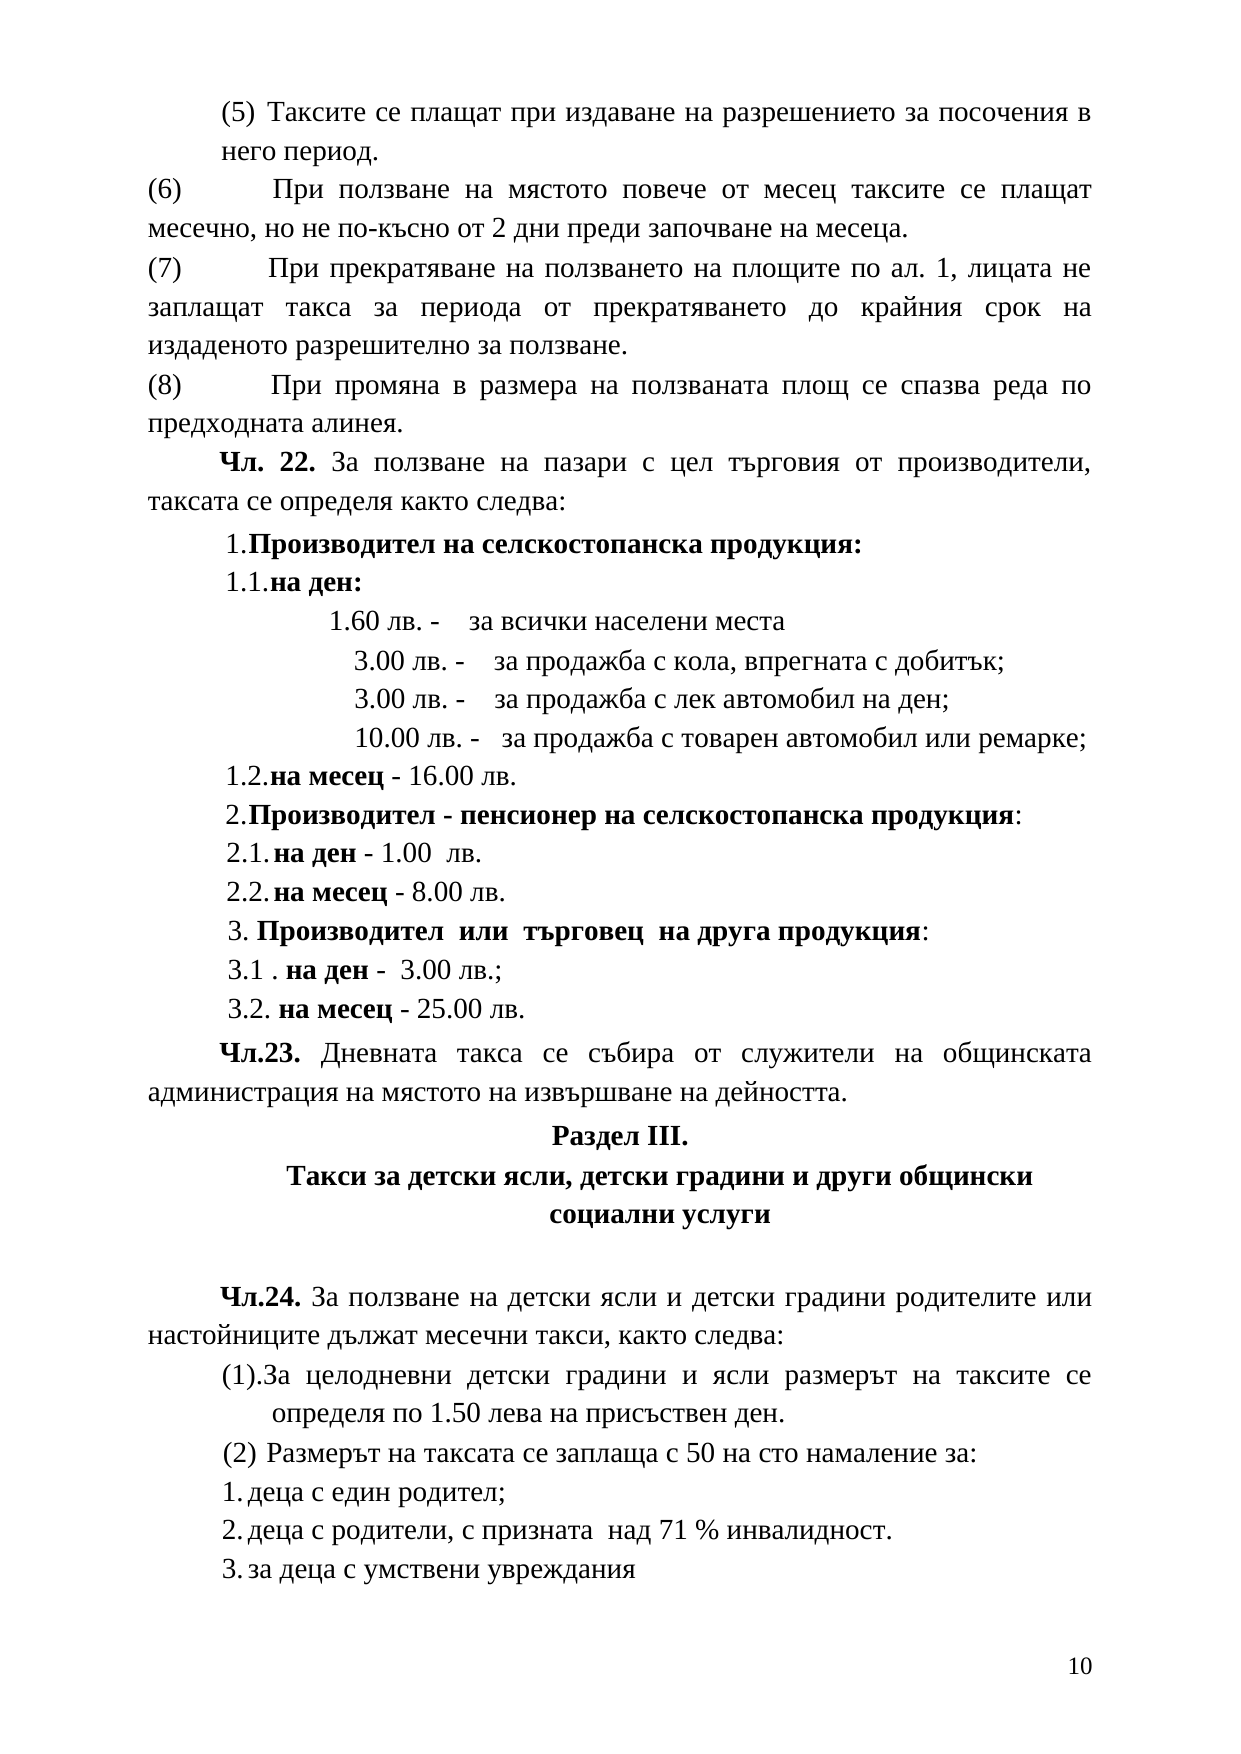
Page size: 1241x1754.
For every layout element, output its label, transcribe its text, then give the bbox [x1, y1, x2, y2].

text Чл. 22. За ползване на пазари с цел търговия от производители, таксата се определя както следва: [148, 444, 1092, 516]
list Таксите се плащат при издаване на разрешението за посочения в него период. [221, 94, 1092, 167]
text Такси за детски ясли, детски градини и други общински социални услуги [227, 1158, 1092, 1230]
list на ден - 1.00 лв. [226, 835, 1092, 869]
list При прекратяване на ползването на площите по ал. 1, лицата не заплащат такса за периода от прекратяването до крайния срок на издаденото разрешително за ползване. [148, 250, 1092, 361]
text 10.00 лв. - за продажба с товарен автомобил или ремарке; [279, 720, 1092, 753]
list При промяна в размера на ползваната площ се спазва реда по предходната алинея. [148, 367, 1092, 439]
text Чл.23. Дневната такса се събира от служители на общинската администрация на мястото на извършване на дейността. [148, 1035, 1092, 1107]
list на месец - 16.00 лв. [225, 758, 1092, 792]
text 3.00 лв. - за продажба с кола, впрегната с добитък; [354, 643, 1092, 676]
list на ден: [225, 564, 1092, 598]
list Размерът на таксата се заплаща с 50 на сто намаление за: [223, 1435, 1092, 1469]
text Раздел III. [148, 1118, 1092, 1151]
text 1.60 лв. - за всички населени места [222, 603, 909, 637]
list деца с един родител; [222, 1474, 1092, 1507]
list за деца с умствени увреждания [222, 1551, 1092, 1584]
text 3. Производител или търговец на друга продукция: [227, 913, 1101, 947]
text 3.1 . на ден - 3.00 лв.; [227, 952, 586, 986]
list При ползване на мястото повече от месец таксите се плащат месечно, но не по-късно от 2 дни преди започване на месеца. [148, 172, 1092, 244]
text 3.00 лв. - за продажба с лек автомобил на ден; [354, 681, 1092, 715]
text 3.2. на месец - 25.00 лв. [227, 992, 1092, 1025]
list деца с родители, с призната над 71 % инвалидност. [222, 1512, 1092, 1546]
text 1. Производител на селскостопанска продукция: [225, 526, 1092, 559]
text (1).За целодневни детски градини и ясли размерът на таксите се определя по 1.50 лева на присъствен ден. [222, 1357, 1092, 1429]
text 2. Производител - пенсионер на селскостопанска продукция: [225, 797, 1092, 830]
list на месец - 8.00 лв. [226, 874, 1092, 908]
text Чл.24. За ползване на детски ясли и детски градини родителите или настойниците дължат месечни такси, както следва: [148, 1279, 1092, 1351]
